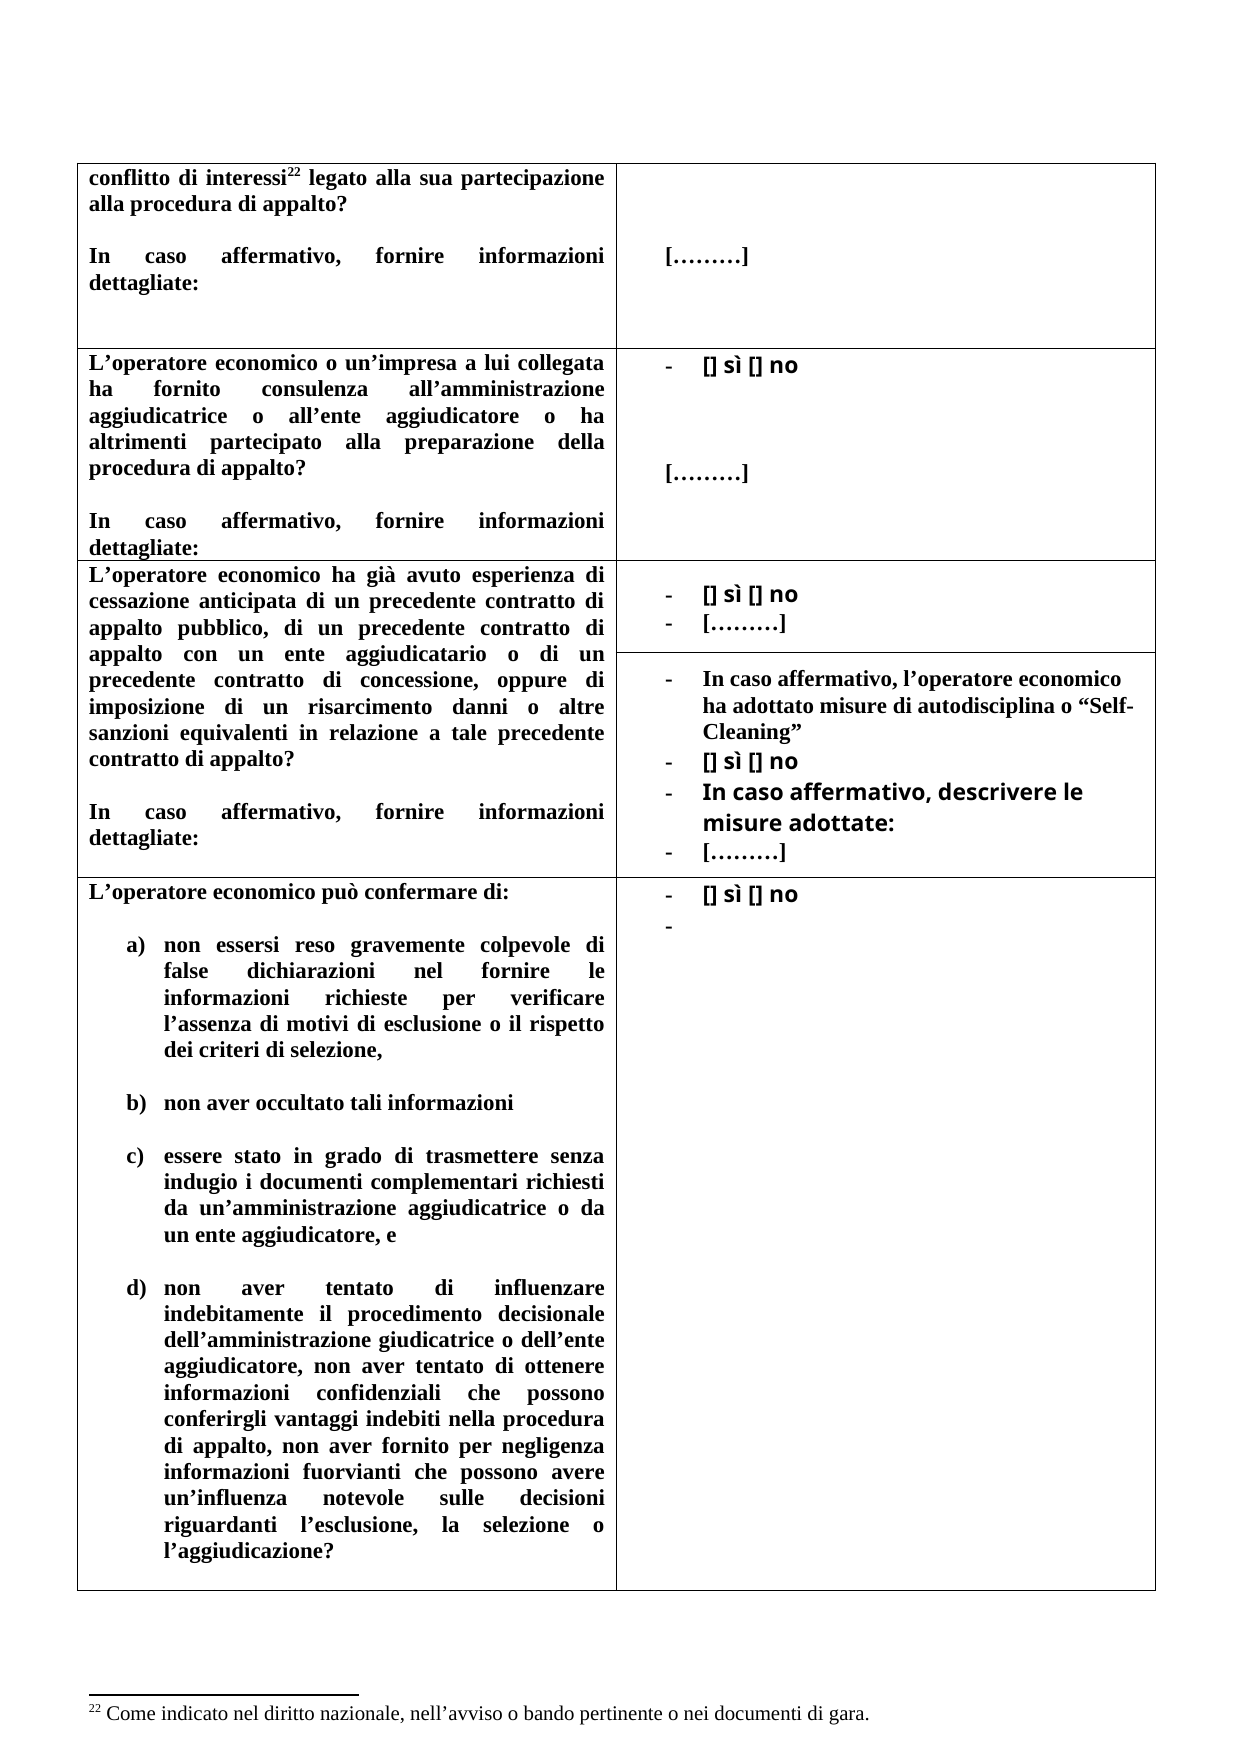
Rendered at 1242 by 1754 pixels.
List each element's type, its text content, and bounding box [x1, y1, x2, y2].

table_cell L’operatore economico o un’impresa a lui collegata ha fornito consulenza all’amministrazione aggiudicatrice o all’ente aggiudicatore o ha altrimenti partecipato alla preparazione della procedura di appalto? In caso affermativo, fornire informazioni dettagliate: [78, 349, 616, 560]
table_cell [] sì [] no [617, 878, 1155, 1590]
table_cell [78, 164, 616, 348]
table_cell [] sì [] no [………] [617, 561, 1155, 652]
table_cell L’operatore economico ha già avuto esperienza di cessazione anticipata di un precedente contratto di appalto pubblico, di un precedente contratto di appalto con un ente aggiudicatario o di un precedente contratto di concessione, oppure di imposizione di un risarcimento danni o altre sanzioni equivalenti in relazione a tale precedente contratto di appalto? In caso affermativo, fornire informazioni dettagliate: [78, 561, 616, 877]
table_cell L’operatore economico può confermare di: non essersi reso gravemente colpevole di false dichiarazioni nel fornire le informazioni richieste per verificare l’assenza di motivi di esclusione o il rispetto dei criteri di selezione, non aver occultato tali informazioni essere stato in grado di trasmettere senza indugio i documenti complementari richiesti da un’amministrazione aggiudicatrice o da un ente aggiudicatore, e non aver tentato di influenzare indebitamente il procedimento decisionale dell’amministrazione giudicatrice o dell’ente aggiudicatore, non aver tentato di ottenere informazioni confidenziali che possono conferirgli vantaggi indebiti nella procedura di appalto, non aver fornito per negligenza informazioni fuorvianti che possono avere un’influenza notevole sulle decisioni riguardanti l’esclusione, la selezione o l’aggiudicazione? [78, 878, 616, 1590]
table_cell [] sì [] no [………] [617, 349, 1155, 560]
table_cell [] sì [] no [………] [617, 164, 1155, 348]
table_cell In caso affermativo, l’operatore economico ha adottato misure di autodisciplina o “Self-Cleaning” [] sì [] no In caso affermativo, descrivere le misure adottate: [………] [617, 653, 1155, 877]
